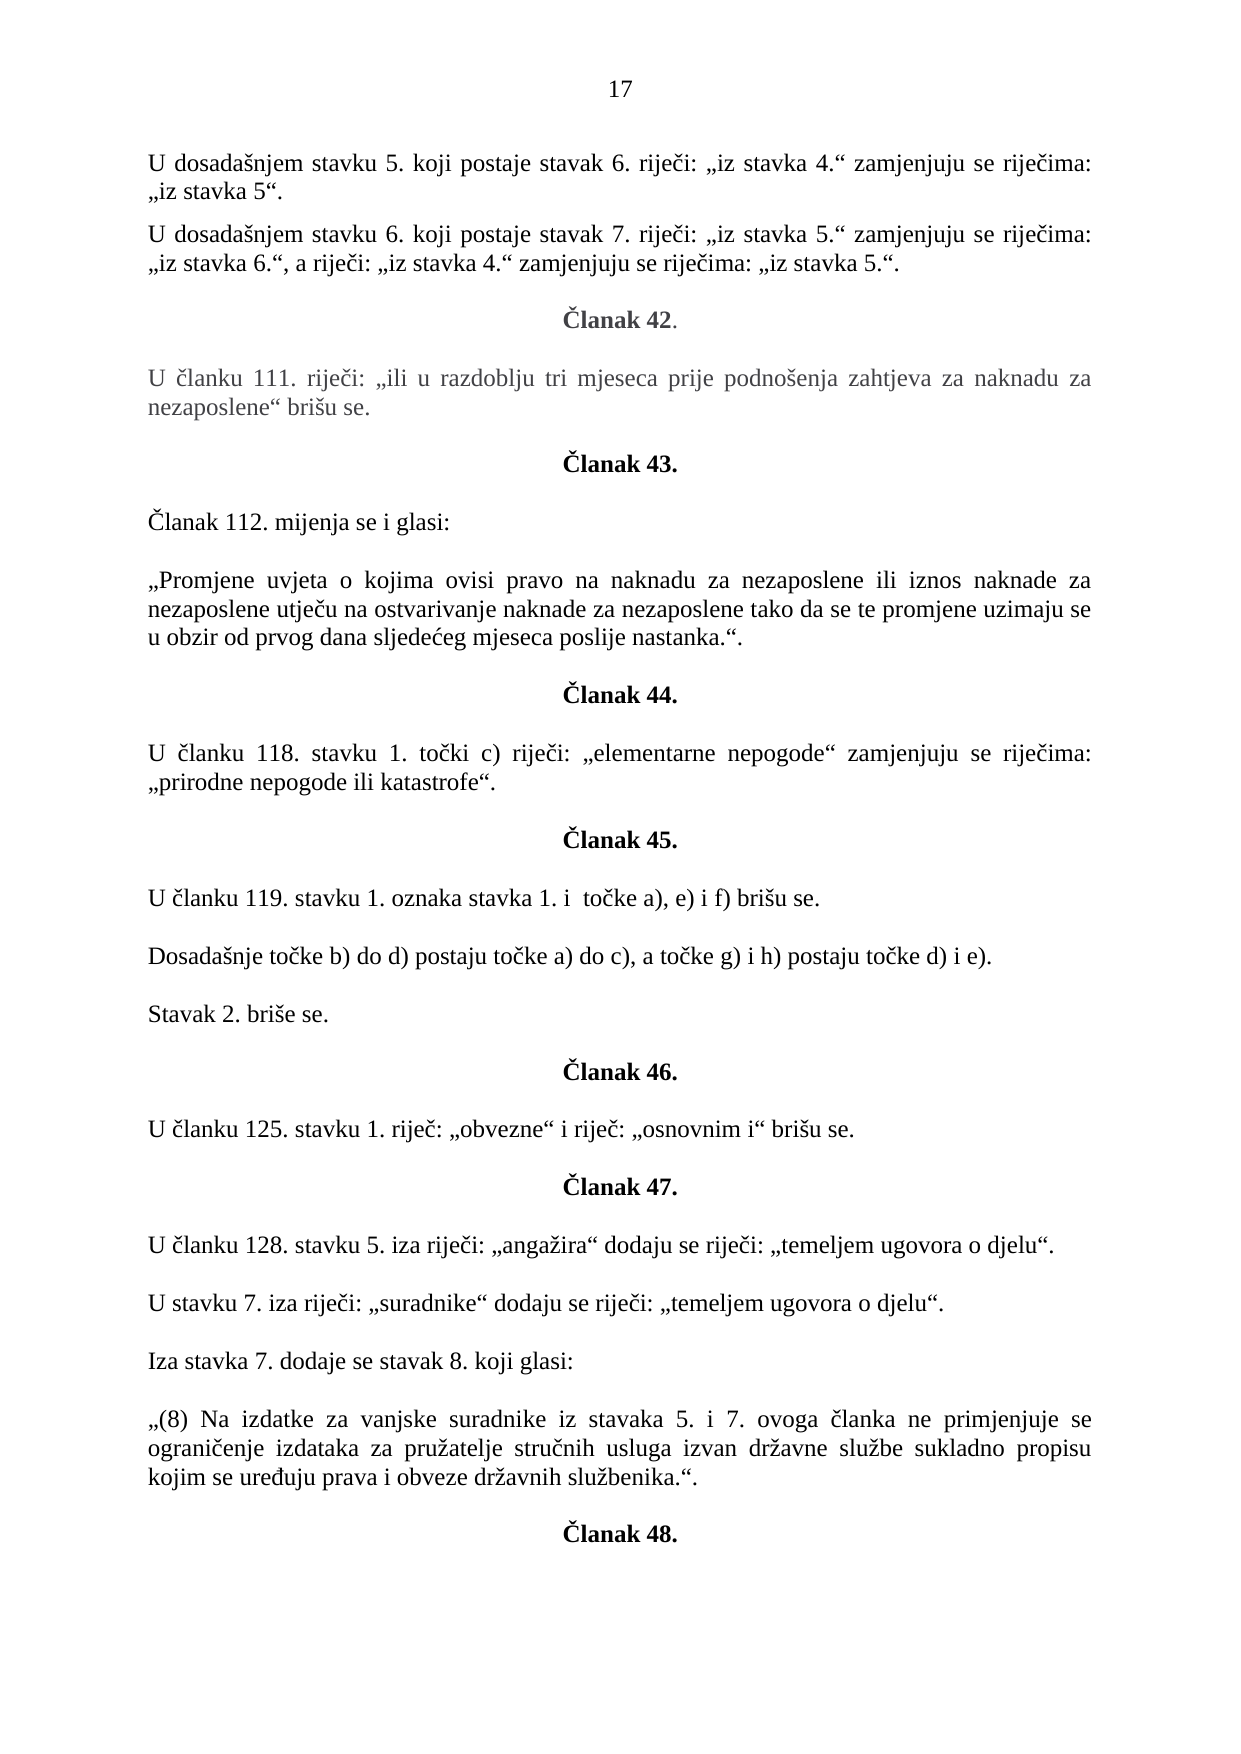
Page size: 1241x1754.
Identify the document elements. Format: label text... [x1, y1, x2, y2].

text „Promjene uvjeta o kojima ovisi pravo na naknadu za nezaposlene ili iznos naknade za nezaposlene utječu na ostvarivanje naknade za nezaposlene tako da se te promjene uzimaju se u obzir od prvog dana sljedećeg mjeseca poslije nastanka.“. [148, 565, 1093, 651]
text U stavku 7. iza riječi: „suradnike“ dodaju se riječi: „temeljem ugovora o djelu“. [148, 1288, 1093, 1317]
text Članak 43. [148, 449, 1093, 478]
text Stavak 2. briše se. [148, 999, 1093, 1027]
text Članak 44. [148, 680, 1093, 709]
text Iza stavka 7. dodaje se stavak 8. koji glasi: [148, 1346, 1093, 1375]
text Članak 42. [148, 305, 1093, 334]
text Članak 45. [148, 825, 1093, 854]
text Članak 112. mijenja se i glasi: [148, 507, 1093, 536]
text Članak 47. [148, 1172, 1093, 1201]
text U članku 125. stavku 1. riječ: „obvezne“ i riječ: „osnovnim i“ brišu se. [148, 1114, 1093, 1143]
text U članku 119. stavku 1. oznaka stavka 1. i točke a), e) i f) brišu se. [148, 883, 1093, 912]
text U dosadašnjem stavku 6. koji postaje stavak 7. riječi: „iz stavka 5.“ zamjenjuju se riječima: „iz stavka 6.“, a riječi: „iz stavka 4.“ zamjenjuju se riječima: „iz stavka 5.“. [148, 219, 1093, 277]
text U članku 118. stavku 1. točki c) riječi: „elementarne nepogode“ zamjenjuju se riječima: „prirodne nepogode ili katastrofe“. [148, 738, 1093, 796]
text Dosadašnje točke b) do d) postaju točke a) do c), a točke g) i h) postaju točke d) i e). [148, 941, 1093, 969]
text U članku 111. riječi: „ili u razdoblju tri mjeseca prije podnošenja zahtjeva za naknadu za nezaposlene“ brišu se. [148, 363, 1093, 420]
text „(8) Na izdatke za vanjske suradnike iz stavaka 5. i 7. ovoga članka ne primjenjuje se ograničenje izdataka za pružatelje stručnih usluga izvan državne službe sukladno propisu kojim se uređuju prava i obveze državnih službenika.“. [148, 1404, 1093, 1490]
text Članak 48. [148, 1519, 1093, 1548]
text Članak 46. [148, 1057, 1093, 1085]
text U članku 128. stavku 5. iza riječi: „angažira“ dodaju se riječi: „temeljem ugovora o djelu“. [148, 1230, 1093, 1259]
text U dosadašnjem stavku 5. koji postaje stavak 6. riječi: „iz stavka 4.“ zamjenjuju se riječima: „iz stavka 5“. [148, 148, 1093, 205]
